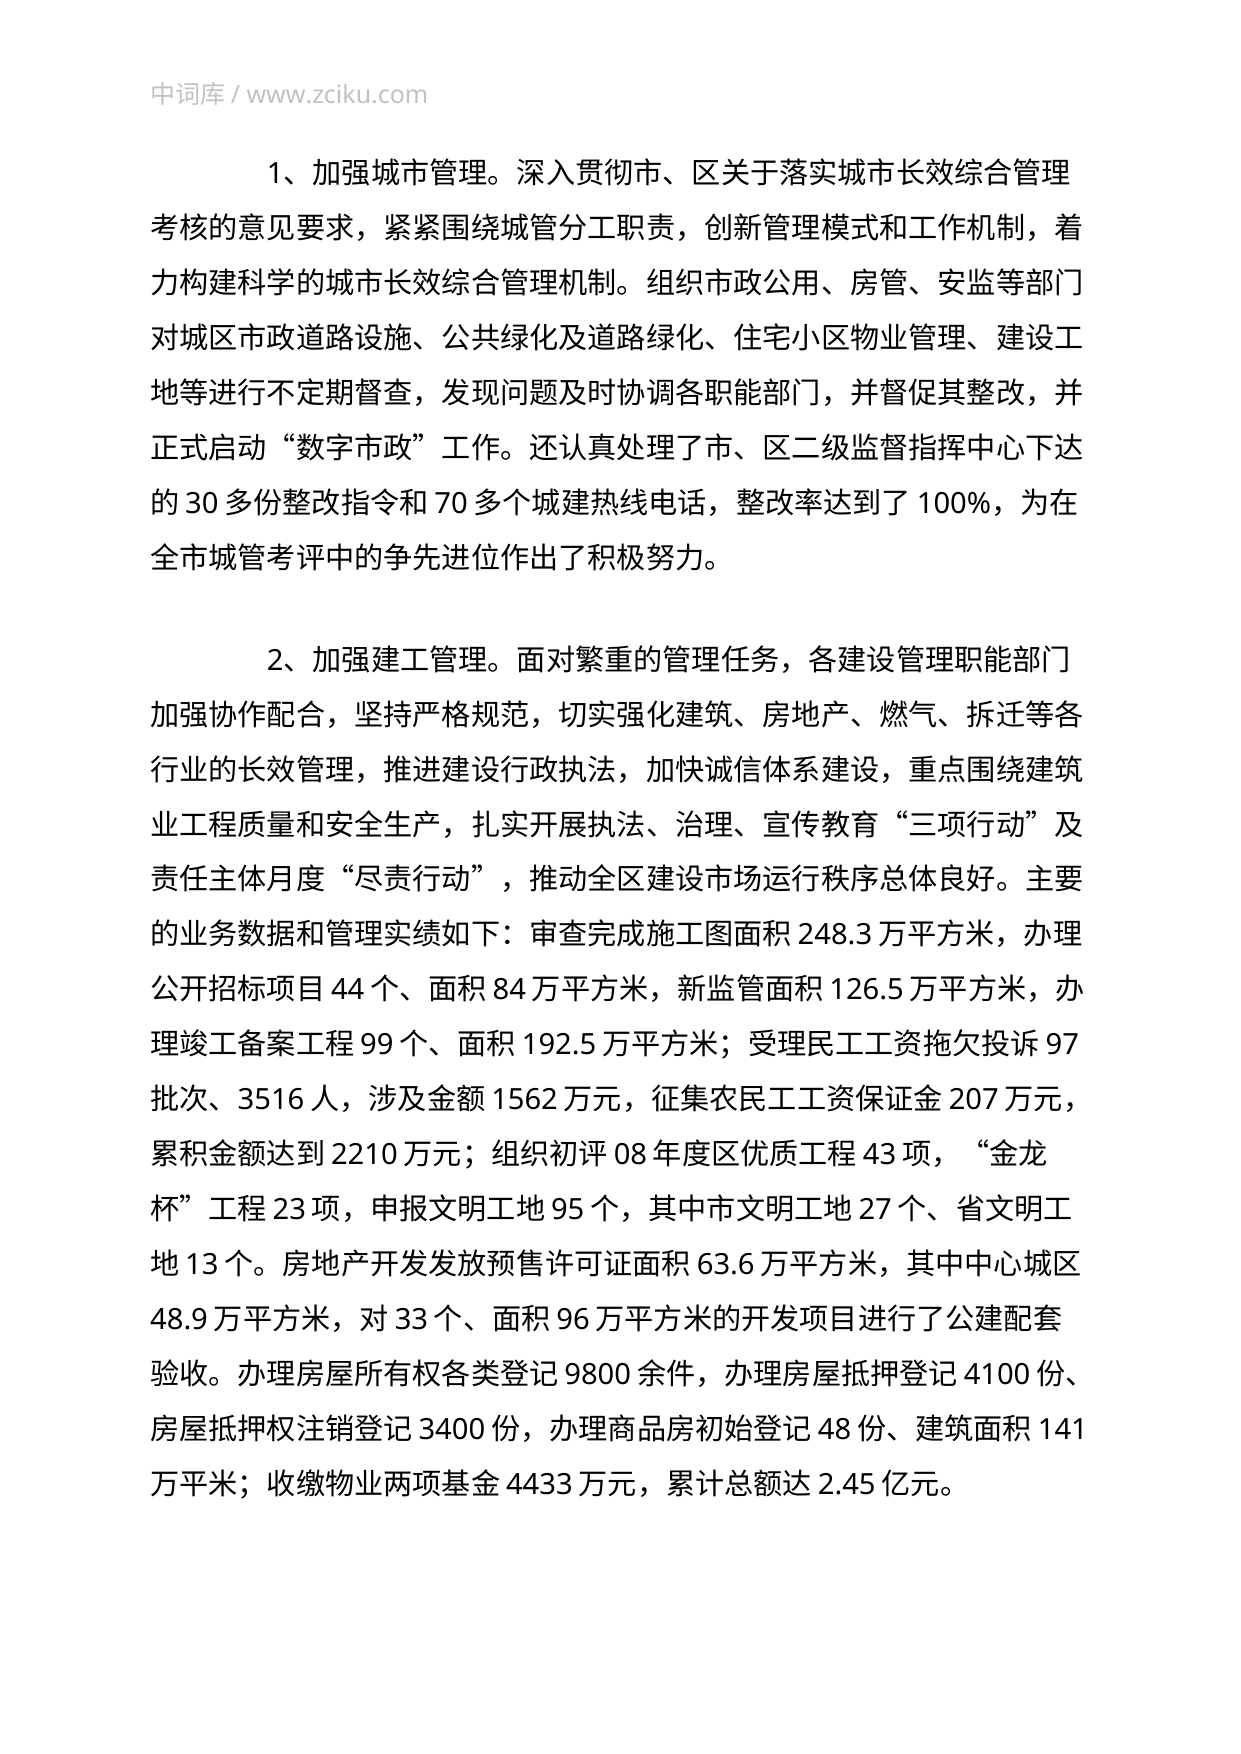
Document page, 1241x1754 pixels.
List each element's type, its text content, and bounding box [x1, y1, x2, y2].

text 2、加强建工管理。面对繁重的管理任务，各建设管理职能部门加强协作配合，坚持严格规范，切实强化建筑、房地产、燃气、拆迁等各行业的长效管理，推进建设行政执法，加快诚信体系建设，重点围绕建筑业工程质量和安全生产，扎实开展执法、治理、宣传教育“三项行动”及责任主体月度“尽责行动”，推动全区建设市场运行秩序总体良好。主要的业务数据和管理实绩如下：审查完成施工图面积248.3万平方米，办理公开招标项目44个、面积84万平方米，新监管面积126.5万平方米，办理竣工备案工程99个、面积192.5万平方米；受理民工工资拖欠投诉97批次、3516人，涉及金额1562万元，征集农民工工资保证金207万元，累积金额达到2210万元；组织初评08年度区优质工程43项，“金龙杯”工程23项，申报文明工地95个，其中市文明工地27个、省文明工地13个。房地产开发发放预售许可证面积63.6万平方米，其中中心城区48.9万平方米，对33个、面积96万平方米的开发项目进行了公建配套验收。办理房屋所有权各类登记9800余件，办理房屋抵押登记4100份、房屋抵押权注销登记3400份，办理商品房初始登记48份、建筑面积141万平米；收缴物业两项基金4433万元，累计总额达2.45亿元。 [150, 636, 1090, 1503]
text 1、加强城市管理。深入贯彻市、区关于落实城市长效综合管理考核的意见要求，紧紧围绕城管分工职责，创新管理模式和工作机制，着力构建科学的城市长效综合管理机制。组织市政公用、房管、安监等部门对城区市政道路设施、公共绿化及道路绿化、住宅小区物业管理、建设工地等进行不定期督查，发现问题及时协调各职能部门，并督促其整改，并正式启动“数字市政”工作。还认真处理了市、区二级监督指挥中心下达的30多份整改指令和70多个城建热线电话，整改率达到了100%，为在全市城管考评中的争先进位作出了积极努力。 [150, 150, 1090, 577]
